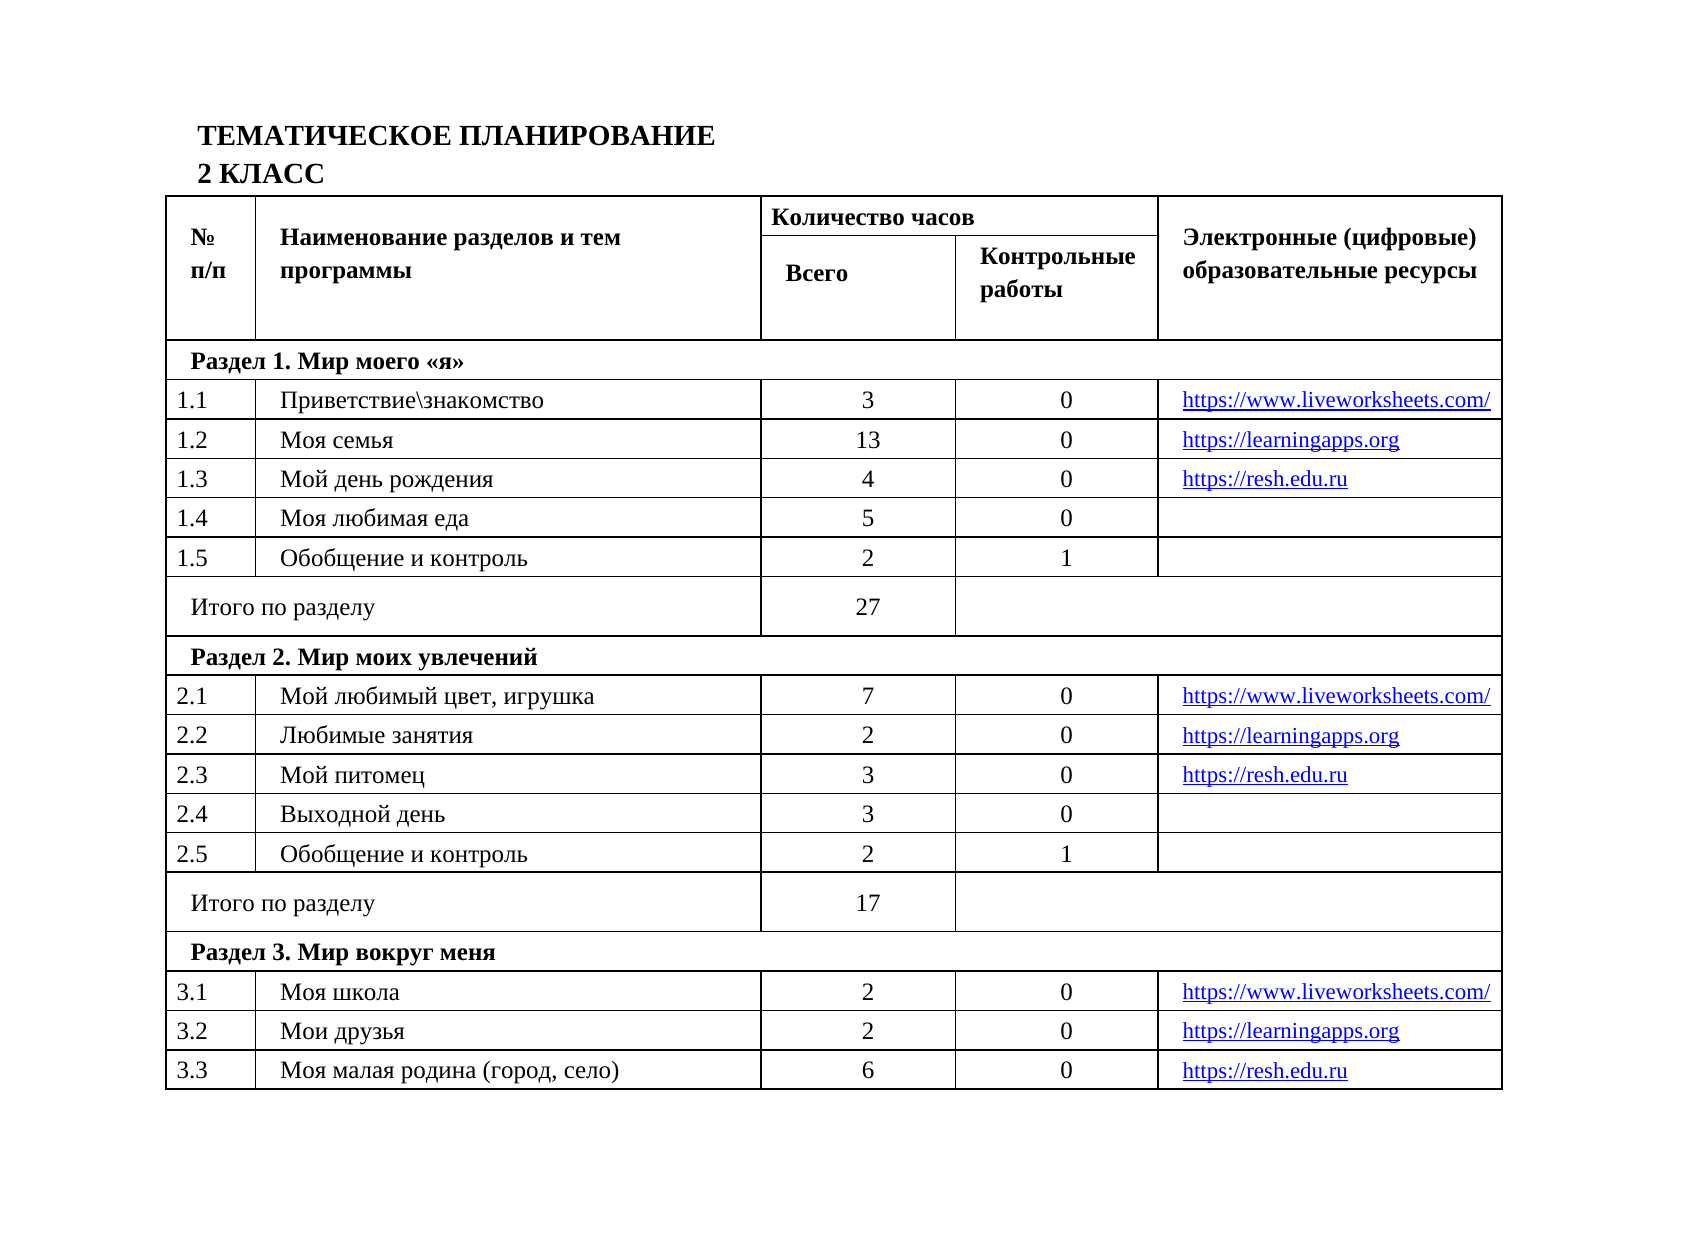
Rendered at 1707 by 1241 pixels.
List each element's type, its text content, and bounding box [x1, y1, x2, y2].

table_cell 7 [762, 676, 955, 714]
table_cell Моя школа [256, 972, 760, 1009]
table_cell Мой любимый цвет, игрушка [256, 676, 760, 714]
table_cell [956, 577, 1501, 635]
table_cell 2 [762, 1011, 955, 1049]
table_cell [1159, 538, 1501, 576]
table_cell 2 [762, 972, 955, 1009]
table_cell Обобщение и контроль [256, 833, 760, 871]
table_cell Раздел 2. Мир моих увлечений [167, 637, 1501, 674]
table_cell 1.2 [167, 420, 255, 457]
table_cell 1 [956, 538, 1157, 576]
table_cell 0 [956, 794, 1157, 832]
table_cell https://learningapps.org [1159, 420, 1501, 457]
table_cell Контрольные работы [956, 236, 1157, 339]
table_cell 27 [762, 577, 955, 635]
table_cell 0 [956, 420, 1157, 457]
table_cell 0 [956, 972, 1157, 1009]
table_cell https://resh.edu.ru [1159, 755, 1501, 792]
table_cell 0 [956, 459, 1157, 497]
table_cell https://learningapps.org [1159, 715, 1501, 753]
table_cell Мой питомец [256, 755, 760, 792]
table_cell Итого по разделу [167, 873, 760, 931]
table_cell Приветствие\знакомство [256, 380, 760, 418]
text 2 КЛАСС [190, 157, 1618, 190]
table_cell https://www.liveworksheets.com/ [1159, 676, 1501, 714]
table_cell https://learningapps.org [1159, 1011, 1501, 1049]
table_cell Выходной день [256, 794, 760, 832]
table_cell 3.3 [167, 1051, 255, 1088]
table_header Количество часов [762, 197, 1157, 234]
table_cell 3 [762, 794, 955, 832]
table_header Наименование разделов и тем программы [256, 197, 760, 339]
table_cell Мой день рождения [256, 459, 760, 497]
table_cell 3 [762, 755, 955, 792]
table_cell https://www.liveworksheets.com/ [1159, 972, 1501, 1009]
table_cell https://resh.edu.ru [1159, 1051, 1501, 1088]
table_cell 0 [956, 676, 1157, 714]
table_cell Моя семья [256, 420, 760, 457]
table_cell Раздел 1. Мир моего «я» [167, 341, 1501, 379]
table_cell Раздел 3. Мир вокруг меня [167, 932, 1501, 970]
table_cell https://resh.edu.ru [1159, 459, 1501, 497]
table_cell 1.4 [167, 498, 255, 536]
table_cell 1 [956, 833, 1157, 871]
table_cell https://www.liveworksheets.com/ [1159, 380, 1501, 418]
table_cell Обобщение и контроль [256, 538, 760, 576]
text ТЕМАТИЧЕСКОЕ ПЛАНИРОВАНИЕ [190, 118, 1618, 152]
table_cell 3.1 [167, 972, 255, 1009]
table_cell [1159, 794, 1501, 832]
table_header № п/п [167, 197, 255, 339]
table_cell 1.3 [167, 459, 255, 497]
table_cell Итого по разделу [167, 577, 760, 635]
table_cell 2 [762, 833, 955, 871]
table_cell [956, 873, 1501, 931]
table_cell Всего [762, 236, 955, 339]
table_cell 17 [762, 873, 955, 931]
table_cell 0 [956, 755, 1157, 792]
table_cell 0 [956, 1011, 1157, 1049]
table_cell 5 [762, 498, 955, 536]
table_cell Моя любимая еда [256, 498, 760, 536]
table_cell 2.4 [167, 794, 255, 832]
table_cell 3 [762, 380, 955, 418]
table_cell 2.2 [167, 715, 255, 753]
table_cell 0 [956, 1051, 1157, 1088]
table_cell Мои друзья [256, 1011, 760, 1049]
table_header Электронные (цифровые) образовательные ресурсы [1159, 197, 1501, 339]
table_cell Любимые занятия [256, 715, 760, 753]
table_cell 1.5 [167, 538, 255, 576]
table_cell 3.2 [167, 1011, 255, 1049]
table_cell 2.5 [167, 833, 255, 871]
table_cell 6 [762, 1051, 955, 1088]
table_cell 0 [956, 380, 1157, 418]
table_cell 2 [762, 715, 955, 753]
table_cell 2.3 [167, 755, 255, 792]
table_cell 0 [956, 498, 1157, 536]
table_cell [1159, 498, 1501, 536]
table_cell 2.1 [167, 676, 255, 714]
table_cell 4 [762, 459, 955, 497]
table_cell Моя малая родина (город, село) [256, 1051, 760, 1088]
table_cell 0 [956, 715, 1157, 753]
table_cell [1159, 833, 1501, 871]
table_cell 13 [762, 420, 955, 457]
table_cell 1.1 [167, 380, 255, 418]
table_cell 2 [762, 538, 955, 576]
